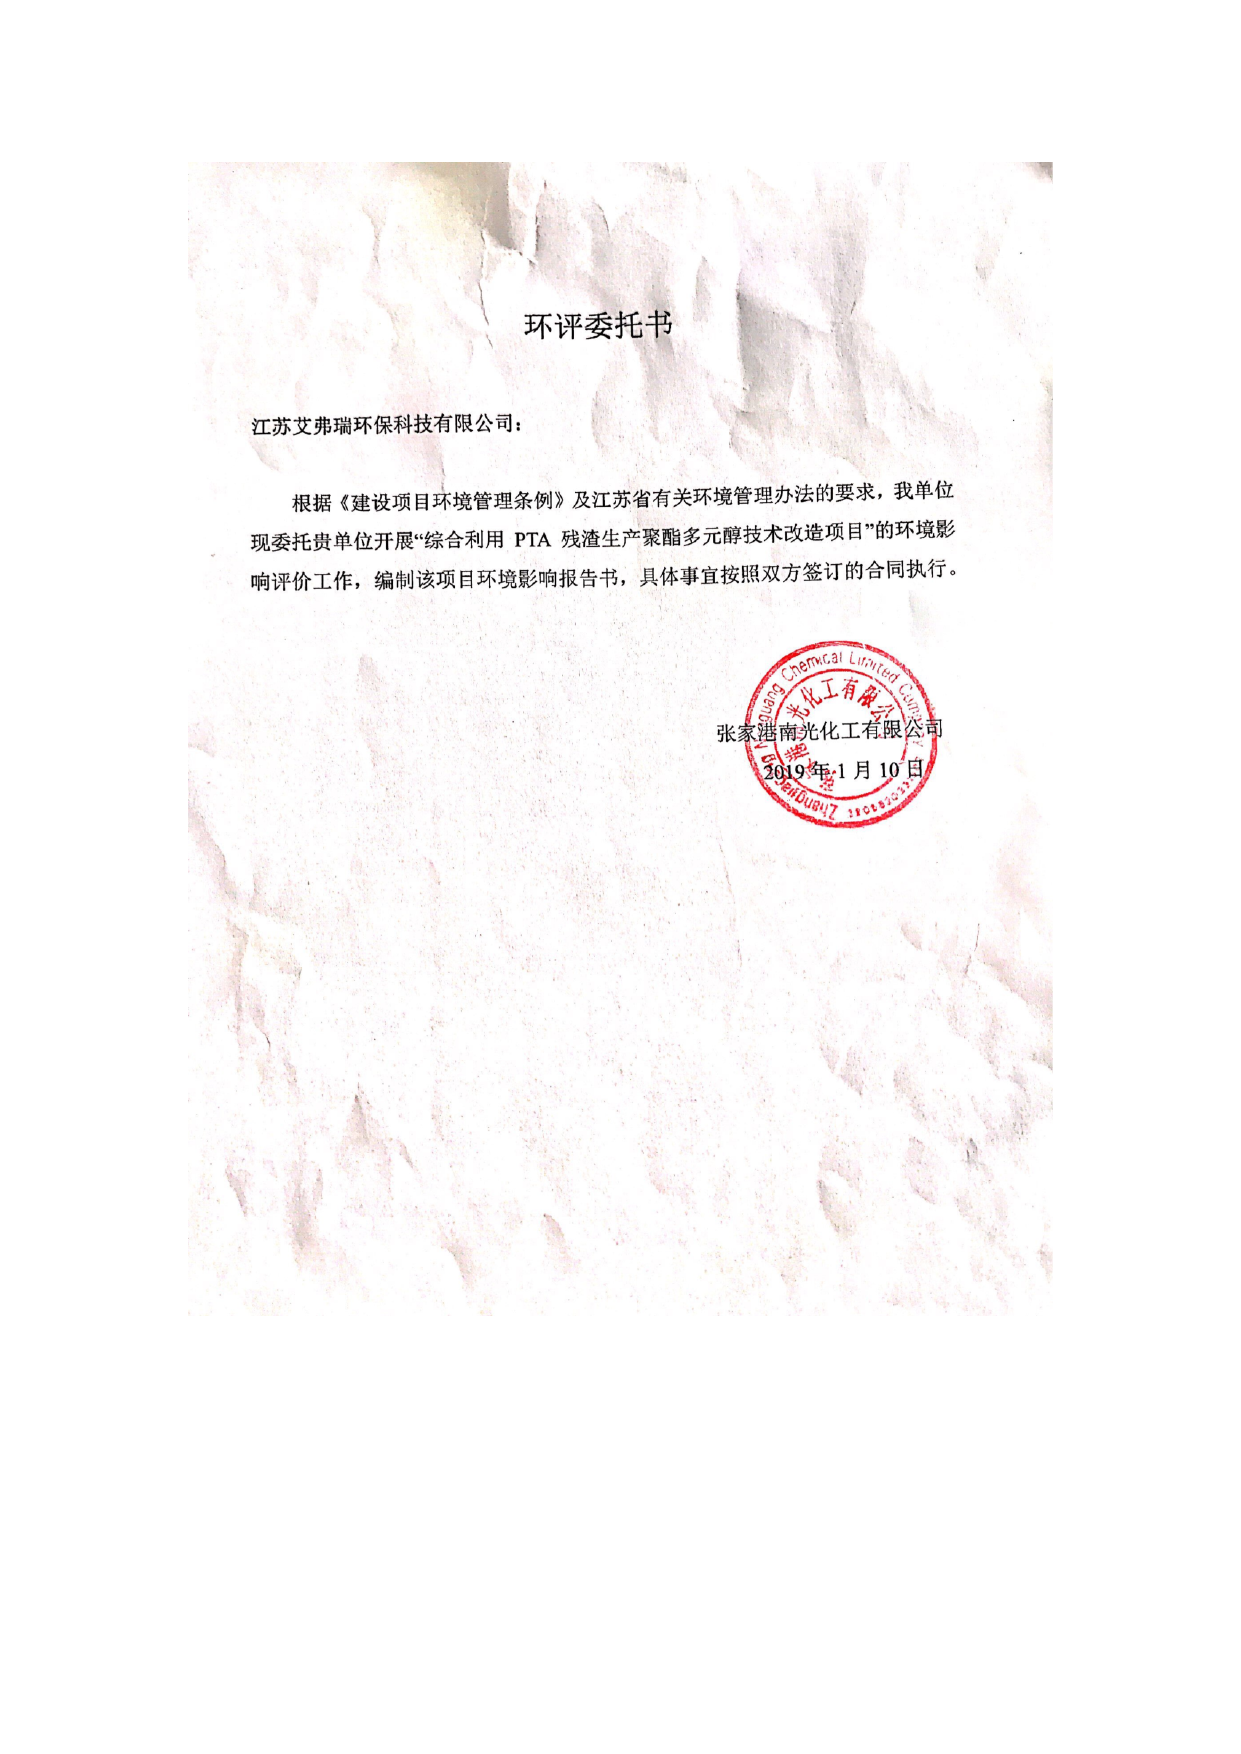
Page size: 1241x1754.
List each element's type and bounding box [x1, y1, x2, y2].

picture [187, 162, 1053, 1316]
